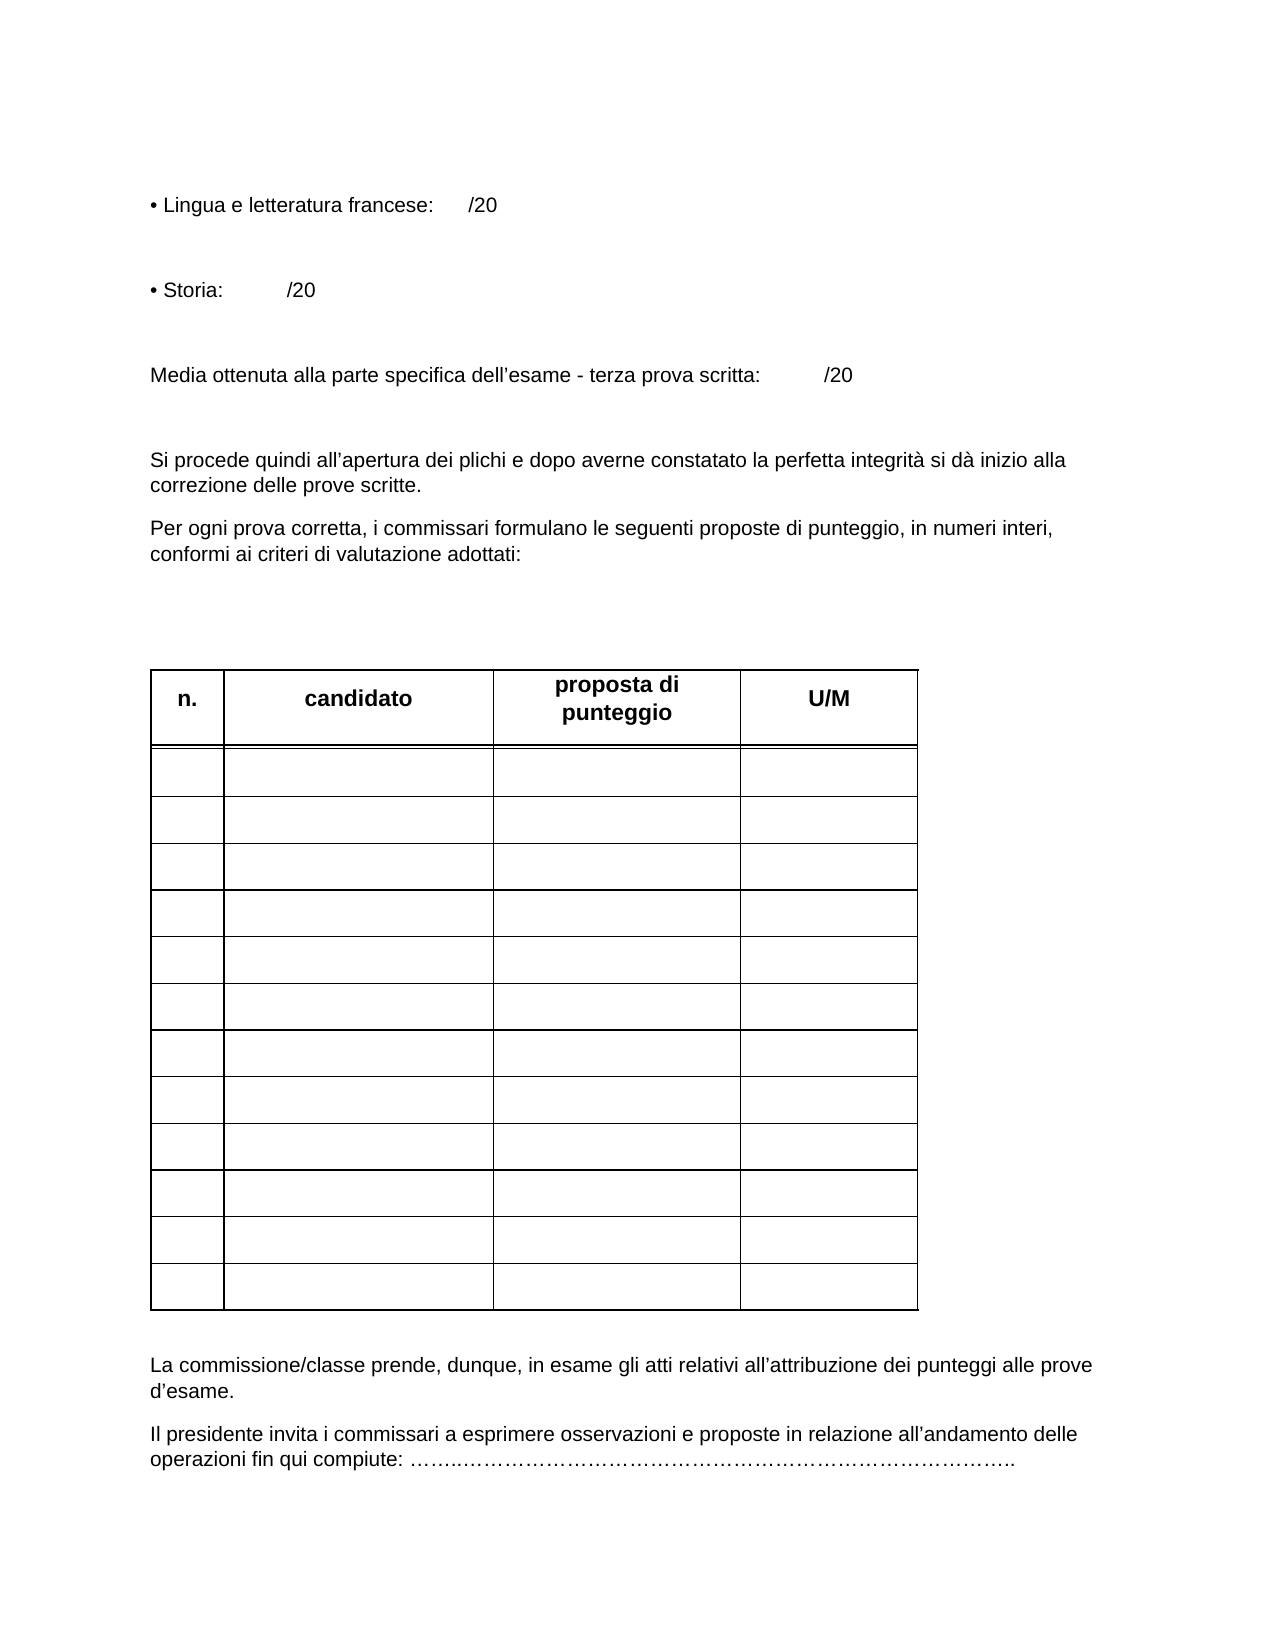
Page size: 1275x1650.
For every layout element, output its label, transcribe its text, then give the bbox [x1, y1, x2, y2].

table_cell [494, 937, 740, 982]
text • Lingua e letteratura francese: /20 [150, 192, 1125, 216]
table_cell [152, 1124, 223, 1169]
table_cell [152, 749, 223, 796]
table_cell [741, 937, 917, 982]
table_cell [494, 797, 740, 842]
table_cell [494, 1031, 740, 1076]
table_cell [741, 749, 917, 796]
table_cell [225, 749, 493, 796]
table_cell [741, 891, 917, 936]
table_cell [741, 1031, 917, 1076]
table_cell [152, 1077, 223, 1122]
table_cell [152, 1031, 223, 1076]
table_cell [494, 749, 740, 796]
table_cell [225, 844, 493, 889]
table_cell [225, 1077, 493, 1122]
table_cell [494, 1264, 740, 1309]
table_cell [741, 1171, 917, 1216]
text Per ogni prova corretta, i commissari formulano le seguenti proposte di punteggio, in numeri interi, conformi ai criteri di valutazione adottati: [150, 516, 1125, 566]
table_cell [152, 984, 223, 1029]
table_cell [225, 1031, 493, 1076]
table_cell [152, 937, 223, 982]
table_cell [225, 1124, 493, 1169]
text Il presidente invita i commissari a esprimere osservazioni e proposte in relazione all’andamento delle operazioni fin qui compiute: ……..…………………………………………………………………….. [150, 1421, 1125, 1471]
table_cell [494, 1217, 740, 1262]
table_cell [494, 1171, 740, 1216]
table_cell [152, 797, 223, 842]
table_cell [152, 1264, 223, 1309]
table_cell [494, 891, 740, 936]
table_cell [741, 844, 917, 889]
table_header candidato [225, 671, 493, 744]
text • Storia: /20 [150, 277, 1125, 301]
table_cell [494, 1124, 740, 1169]
table_cell [741, 1077, 917, 1122]
table_cell [494, 844, 740, 889]
text Media ottenuta alla parte specifica dell’esame - terza prova scritta: /20 [150, 362, 1125, 386]
table_cell [152, 1217, 223, 1262]
table_cell [225, 1217, 493, 1262]
table_cell [152, 844, 223, 889]
table_cell [225, 937, 493, 982]
table_cell [741, 1217, 917, 1262]
table_cell [225, 797, 493, 842]
table_cell [152, 891, 223, 936]
table_header U/M [741, 671, 917, 744]
table_cell [225, 1171, 493, 1216]
table_header n. [152, 671, 223, 744]
table_cell [494, 984, 740, 1029]
table_cell [225, 984, 493, 1029]
table_cell [152, 1171, 223, 1216]
table_cell [225, 891, 493, 936]
table_cell [741, 984, 917, 1029]
text La commissione/classe prende, dunque, in esame gli atti relativi all’attribuzione dei punteggi alle prove d’esame. [150, 1353, 1125, 1403]
table_cell [741, 797, 917, 842]
text Si procede quindi all’apertura dei plichi e dopo averne constatato la perfetta integrità si dà inizio alla correzione delle prove scritte. [150, 447, 1125, 497]
table_cell [494, 1077, 740, 1122]
table_header proposta di punteggio [494, 671, 740, 744]
table_cell [741, 1264, 917, 1309]
table_cell [225, 1264, 493, 1309]
table_cell [741, 1124, 917, 1169]
